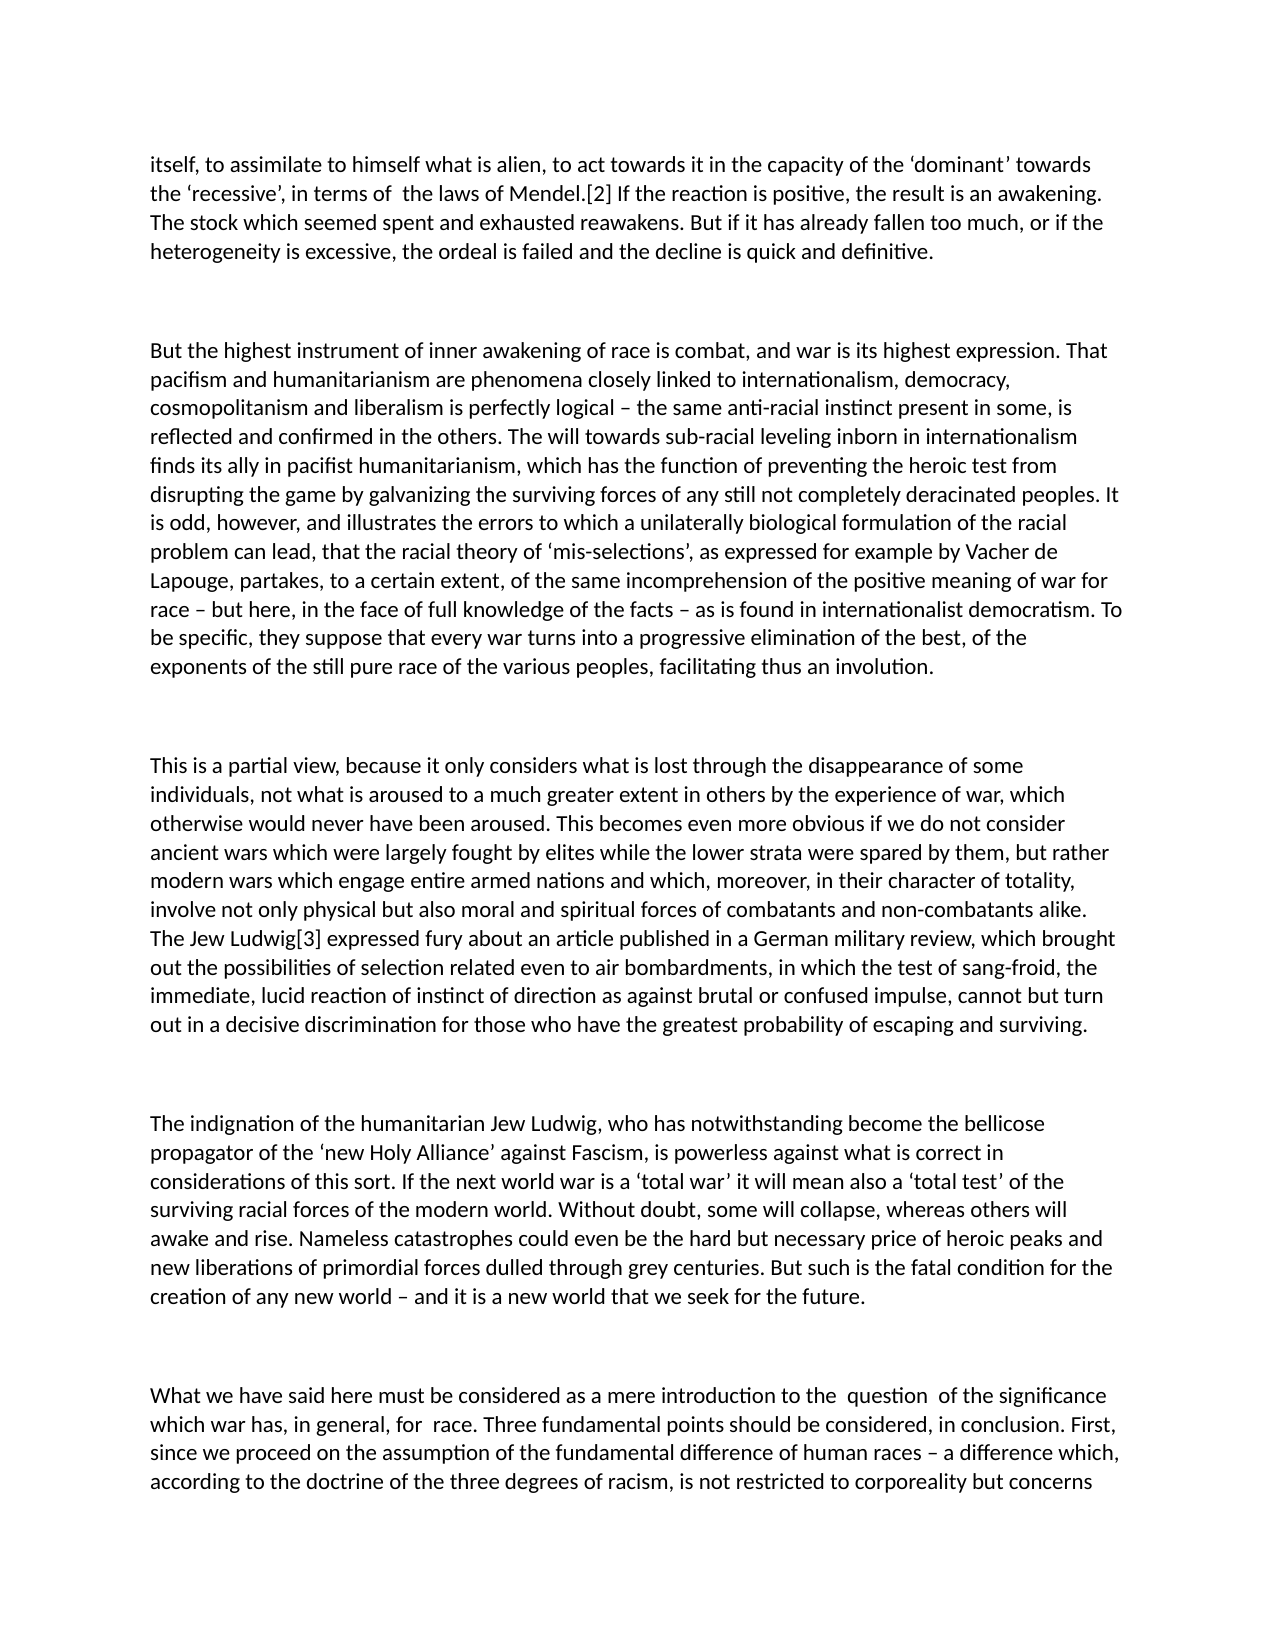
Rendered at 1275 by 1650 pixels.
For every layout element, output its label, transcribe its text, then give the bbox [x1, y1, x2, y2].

text This is a partial view, because it only considers what is lost through the disappearance of some individuals, not what is aroused to a much greater extent in others by the experience of war, which otherwise would never have been aroused. This becomes even more obvious if we do not consider ancient wars which were largely fought by elites while the lower strata were spared by them, but rather modern wars which engage entire armed nations and which, moreover, in their character of totality, involve not only physical but also moral and spiritual forces of combatants and non-combatants alike. The Jew Ludwig[3] expressed fury about an article published in a German military review, which brought out the possibilities of selection related even to air bombardments, in which the test of sang-froid, the immediate, lucid reaction of instinct of direction as against brutal or confused impulse, cannot but turn out in a decisive discrimination for those who have the greatest probability of escaping and surviving. [150, 751, 1125, 1038]
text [150, 1380, 1125, 1495]
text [150, 150, 1125, 265]
text The indignation of the humanitarian Jew Ludwig, who has notwithstanding become the bellicose propagator of the ‘new Holy Alliance’ against Fascism, is powerless against what is correct in considerations of this sort. If the next world war is a ‘total war’ it will mean also a ‘total test’ of the surviving racial forces of the modern world. Without doubt, some will collapse, whereas others will awake and rise. Nameless catastrophes could even be the hard but necessary price of heroic peaks and new liberations of primordial forces dulled through grey centuries. But such is the fatal condition for the creation of any new world – and it is a new world that we seek for the future. [150, 1109, 1125, 1310]
text But the highest instrument of inner awakening of race is combat, and war is its highest expression. That pacifism and humanitarianism are phenomena closely linked to internationalism, democracy, cosmopolitanism and liberalism is perfectly logical – the same anti-racial instinct present in some, is reflected and confirmed in the others. The will towards sub-racial leveling inborn in internationalism finds its ally in pacifist humanitarianism, which has the function of preventing the heroic test from disrupting the game by galvanizing the surviving forces of any still not completely deracinated peoples. It is odd, however, and illustrates the errors to which a unilaterally biological formulation of the racial problem can lead, that the racial theory of ‘mis-selections’, as expressed for example by Vacher de Lapouge, partakes, to a certain extent, of the same incomprehension of the positive meaning of war for race – but here, in the face of full knowledge of the facts – as is found in internationalist democratism. To be specific, they suppose that every war turns into a progressive elimination of the best, of the exponents of the still pure race of the various peoples, facilitating thus an involution. [150, 335, 1125, 680]
